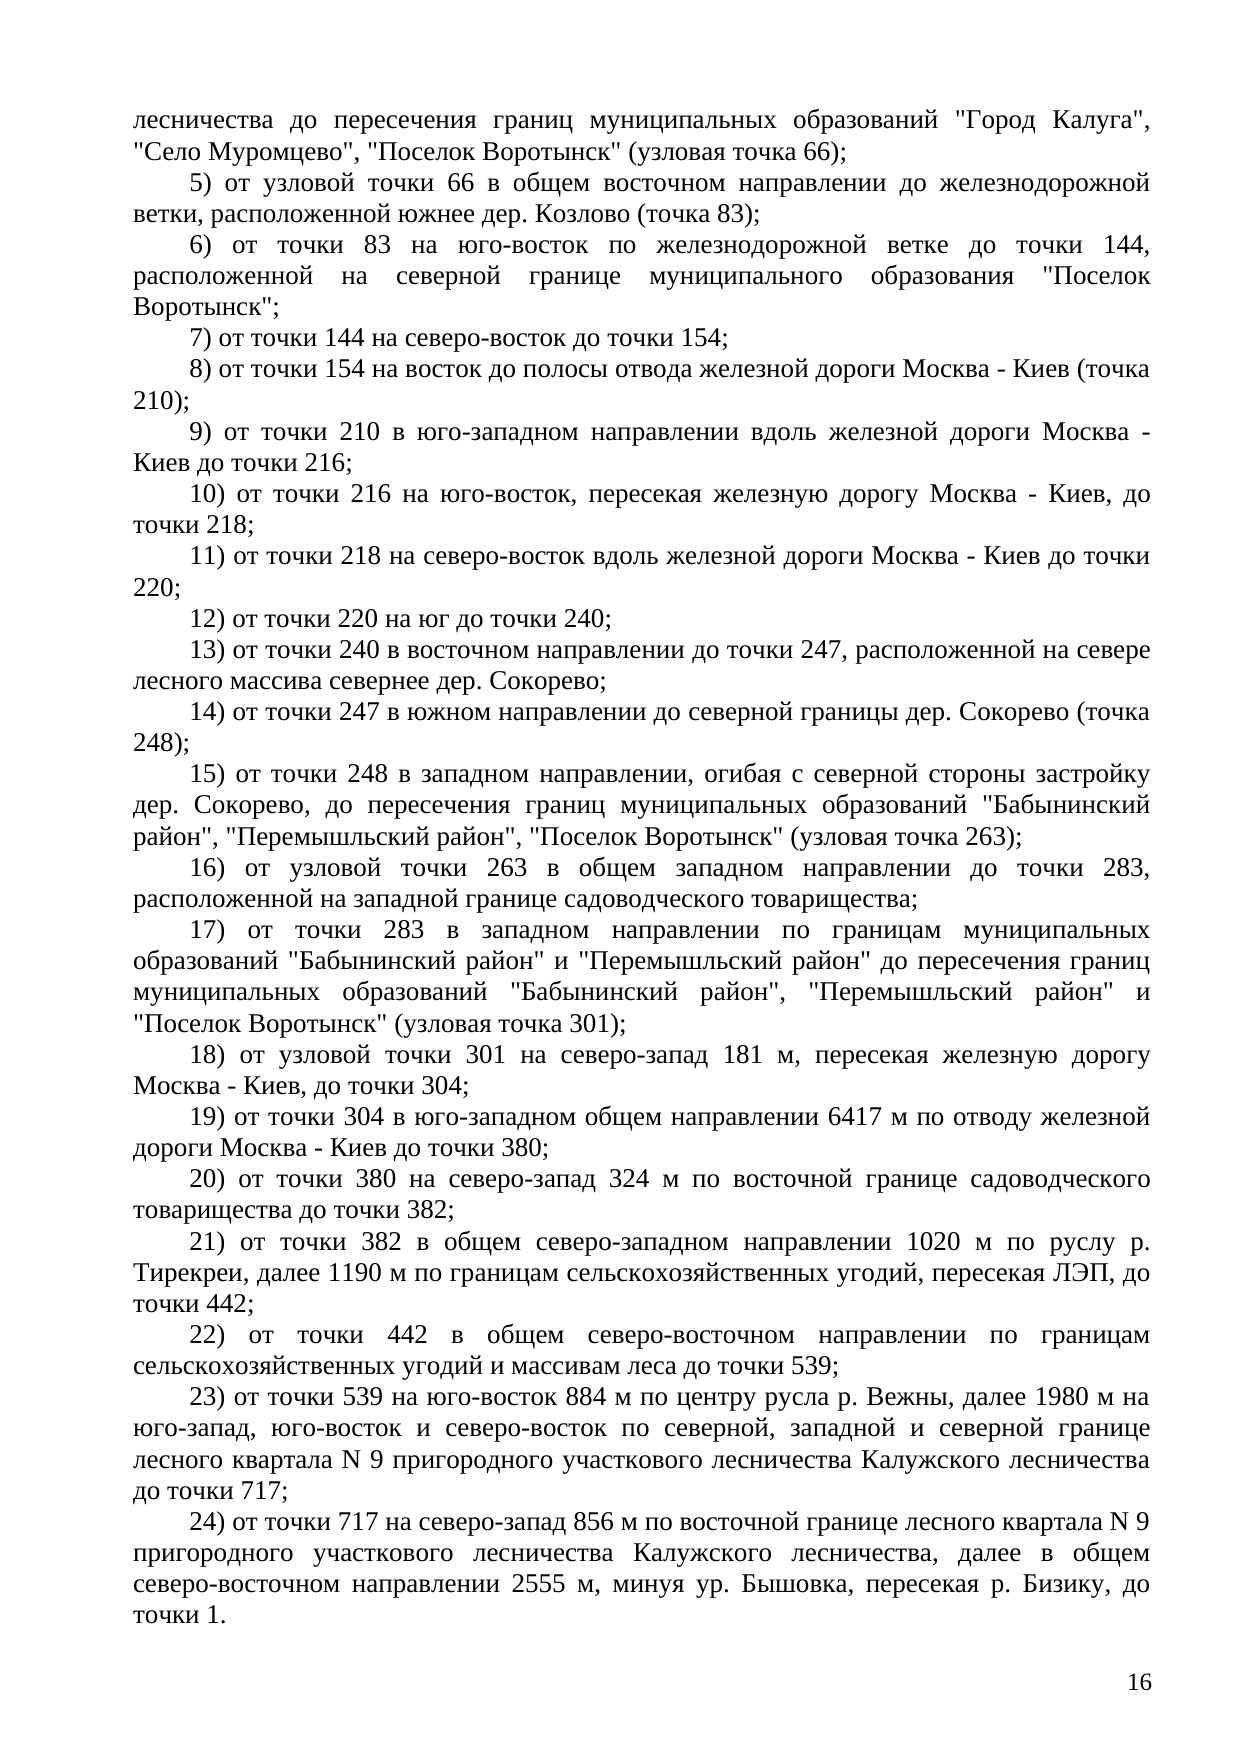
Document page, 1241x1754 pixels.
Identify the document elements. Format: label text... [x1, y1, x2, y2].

text 6) от точки 83 на юго-восток по железнодорожной ветке до точки 144, расположенной на северной границе муниципального образования "Поселок Воротынск"; [133, 228, 1152, 321]
text 5) от узловой точки 66 в общем восточном направлении до железнодорожной ветки, расположенной южнее дер. Козлово (точка 83); [133, 166, 1152, 228]
text 13) от точки 240 в восточном направлении до точки 247, расположенной на севере лесного массива севернее дер. Сокорево; [133, 633, 1152, 695]
text 15) от точки 248 в западном направлении, огибая с северной стороны застройку дер. Сокорево, до пересечения границ муниципальных образований "Бабынинский район", "Перемышльский район", "Поселок Воротынск" (узловая точка 263); [133, 757, 1152, 851]
text 19) от точки 304 в юго-западном общем направлении 6417 м по отводу железной дороги Москва - Киев до точки 380; [133, 1100, 1152, 1162]
text 24) от точки 717 на северо-запад 856 м по восточной границе лесного квартала N 9 пригородного участкового лесничества Калужского лесничества, далее в общем северо-восточном направлении 2555 м, минуя ур. Бышовка, пересекая р. Бизику, до точки 1. [133, 1505, 1152, 1629]
text 12) от точки 220 на юг до точки 240; [133, 602, 1152, 633]
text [133, 103, 1152, 166]
text 20) от точки 380 на северо-запад 324 м по восточной границе садоводческого товарищества до точки 382; [133, 1162, 1152, 1225]
text 21) от точки 382 в общем северо-западном направлении 1020 м по руслу р. Тирекреи, далее 1190 м по границам сельскохозяйственных угодий, пересекая ЛЭП, до точки 442; [133, 1225, 1152, 1318]
text 22) от точки 442 в общем северо-восточном направлении по границам сельскохозяйственных угодий и массивам леса до точки 539; [133, 1318, 1152, 1380]
text 7) от точки 144 на северо-восток до точки 154; [133, 321, 1152, 353]
text 18) от узловой точки 301 на северо-запад 181 м, пересекая железную дорогу Москва - Киев, до точки 304; [133, 1038, 1152, 1100]
text 14) от точки 247 в южном направлении до северной границы дер. Сокорево (точка 248); [133, 695, 1152, 757]
text 11) от точки 218 на северо-восток вдоль железной дороги Москва - Киев до точки 220; [133, 539, 1152, 602]
text 8) от точки 154 на восток до полосы отвода железной дороги Москва - Киев (точка 210); [133, 353, 1152, 415]
text 17) от точки 283 в западном направлении по границам муниципальных образований "Бабынинский район" и "Перемышльский район" до пересечения границ муниципальных образований "Бабынинский район", "Перемышльский район" и "Поселок Воротынск" (узловая точка 301); [133, 913, 1152, 1038]
text 9) от точки 210 в юго-западном направлении вдоль железной дороги Москва - Киев до точки 216; [133, 415, 1152, 477]
text 10) от точки 216 на юго-восток, пересекая железную дорогу Москва - Киев, до точки 218; [133, 477, 1152, 539]
text 23) от точки 539 на юго-восток 884 м по центру русла р. Вежны, далее 1980 м на юго-запад, юго-восток и северо-восток по северной, западной и северной границе лесного квартала N 9 пригородного участкового лесничества Калужского лесничества до точки 717; [133, 1380, 1152, 1505]
text 16) от узловой точки 263 в общем западном направлении до точки 283, расположенной на западной границе садоводческого товарищества; [133, 851, 1152, 913]
